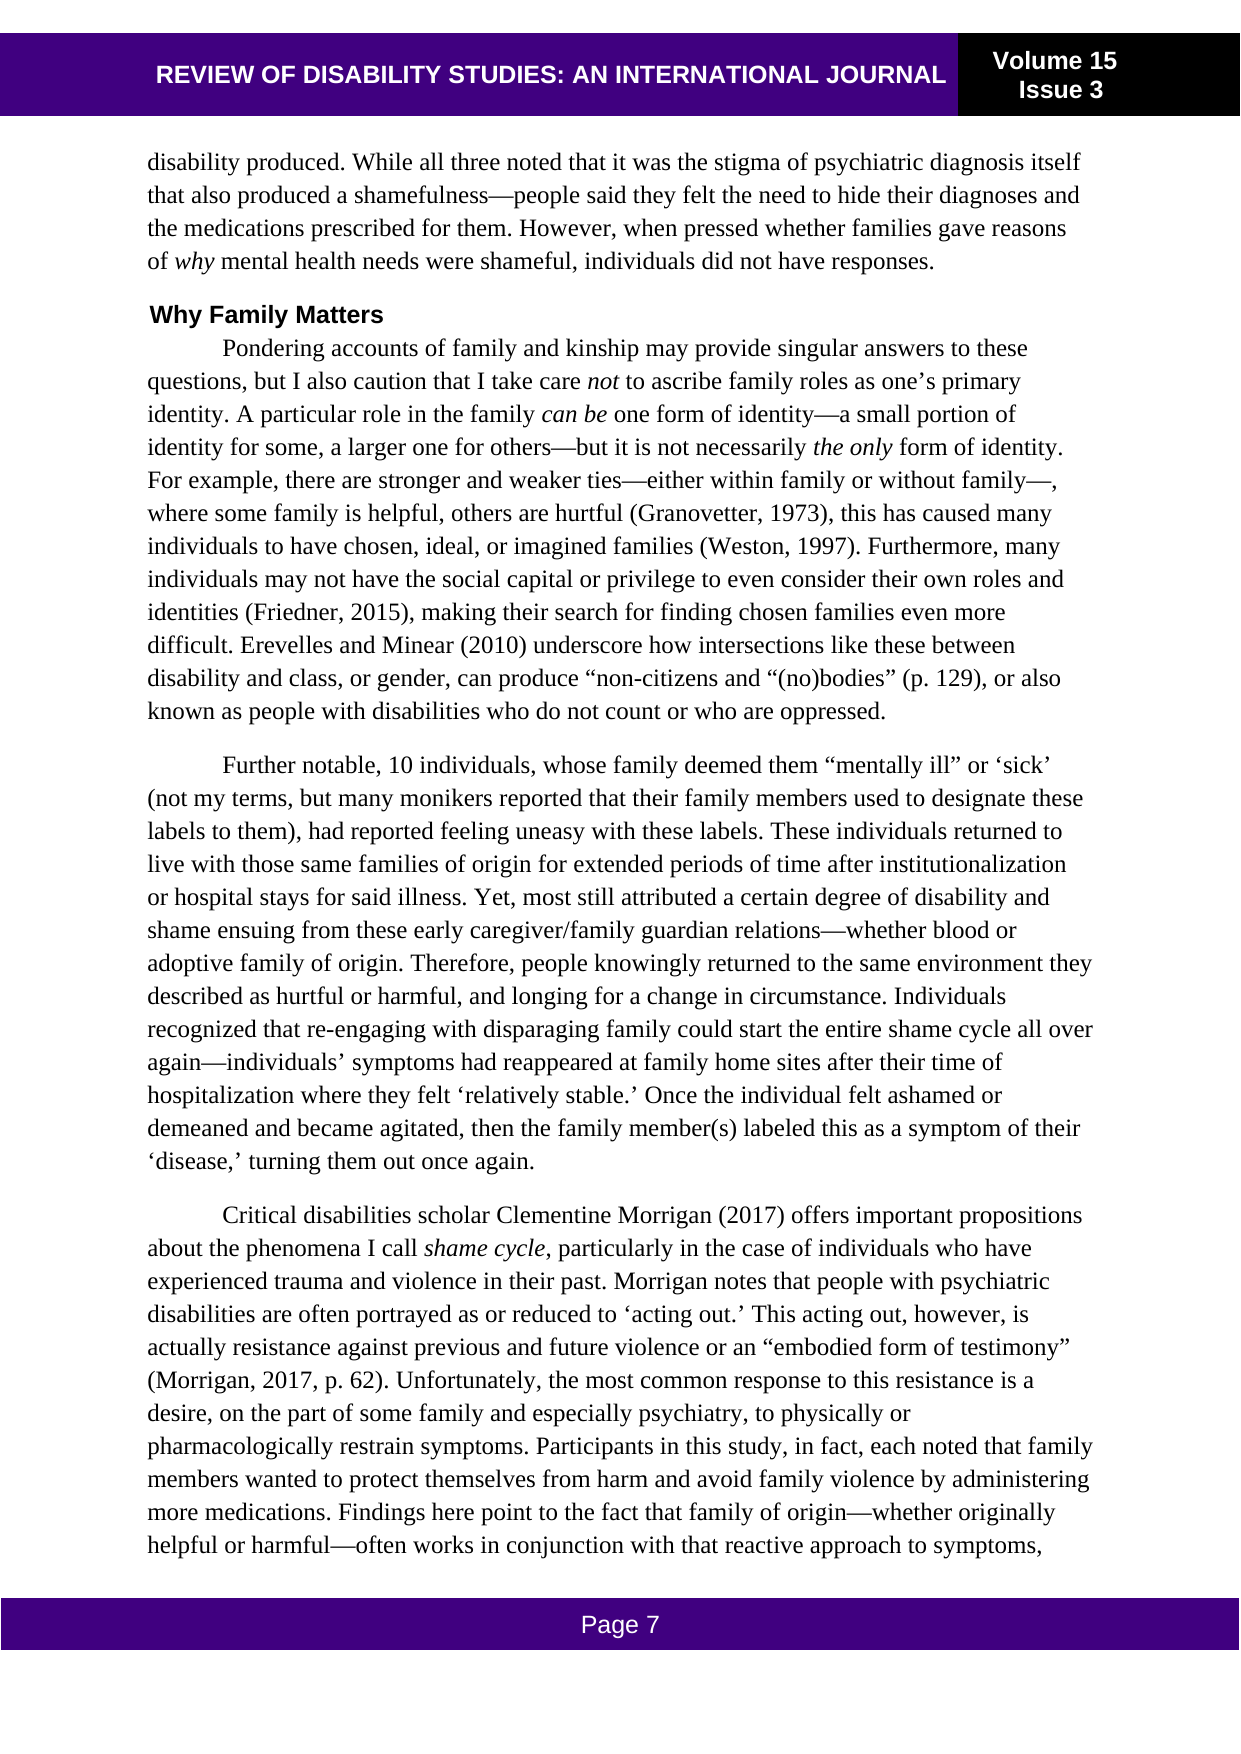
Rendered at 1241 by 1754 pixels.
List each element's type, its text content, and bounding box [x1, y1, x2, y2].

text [147, 1200, 1093, 1559]
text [147, 147, 1093, 275]
text Further notable, 10 individuals, whose family deemed them “mentally ill” or ‘sick’ (not my terms, but many monikers reported that their family members used to designate these labels to them), had reported feeling uneasy with these labels. These individuals returned to live with those same families of origin for extended periods of time after institutionalization or hospital stays for said illness. Yet, most still attributed a certain degree of disability and shame ensuing from these early caregiver/family guardian relations—whether blood or adoptive family of origin. Therefore, people knowingly returned to the same environment they described as hurtful or harmful, and longing for a change in circumstance. Individuals recognized that re-engaging with disparaging family could start the entire shame cycle all over again—individuals’ symptoms had reappeared at family home sites after their time of hospitalization where they felt ‘relatively stable.’ Once the individual felt ashamed or demeaned and became agitated, then the family member(s) labeled this as a symptom of their ‘disease,’ turning them out once again. [147, 750, 1093, 1175]
text Pondering accounts of family and kinship may provide singular answers to these questions, but I also caution that I take care not to ascribe family roles as one’s primary identity. A particular role in the family can be one form of identity—a small portion of identity for some, a larger one for others—but it is not necessarily the only form of identity. For example, there are stronger and weaker ties—either within family or without family—, where some family is helpful, others are hurtful (Granovetter, 1973), this has caused many individuals to have chosen, ideal, or imagined families (Weston, 1997). Furthermore, many individuals may not have the social capital or privilege to even consider their own roles and identities (Friedner, 2015), making their search for finding chosen families even more difficult. Erevelles and Minear (2010) underscore how intersections like these between disability and class, or gender, can produce “non-citizens and “(no)bodies” (p. 129), or also known as people with disabilities who do not count or who are oppressed. [147, 333, 1093, 725]
subtitle Why Family Matters [147, 300, 1093, 329]
